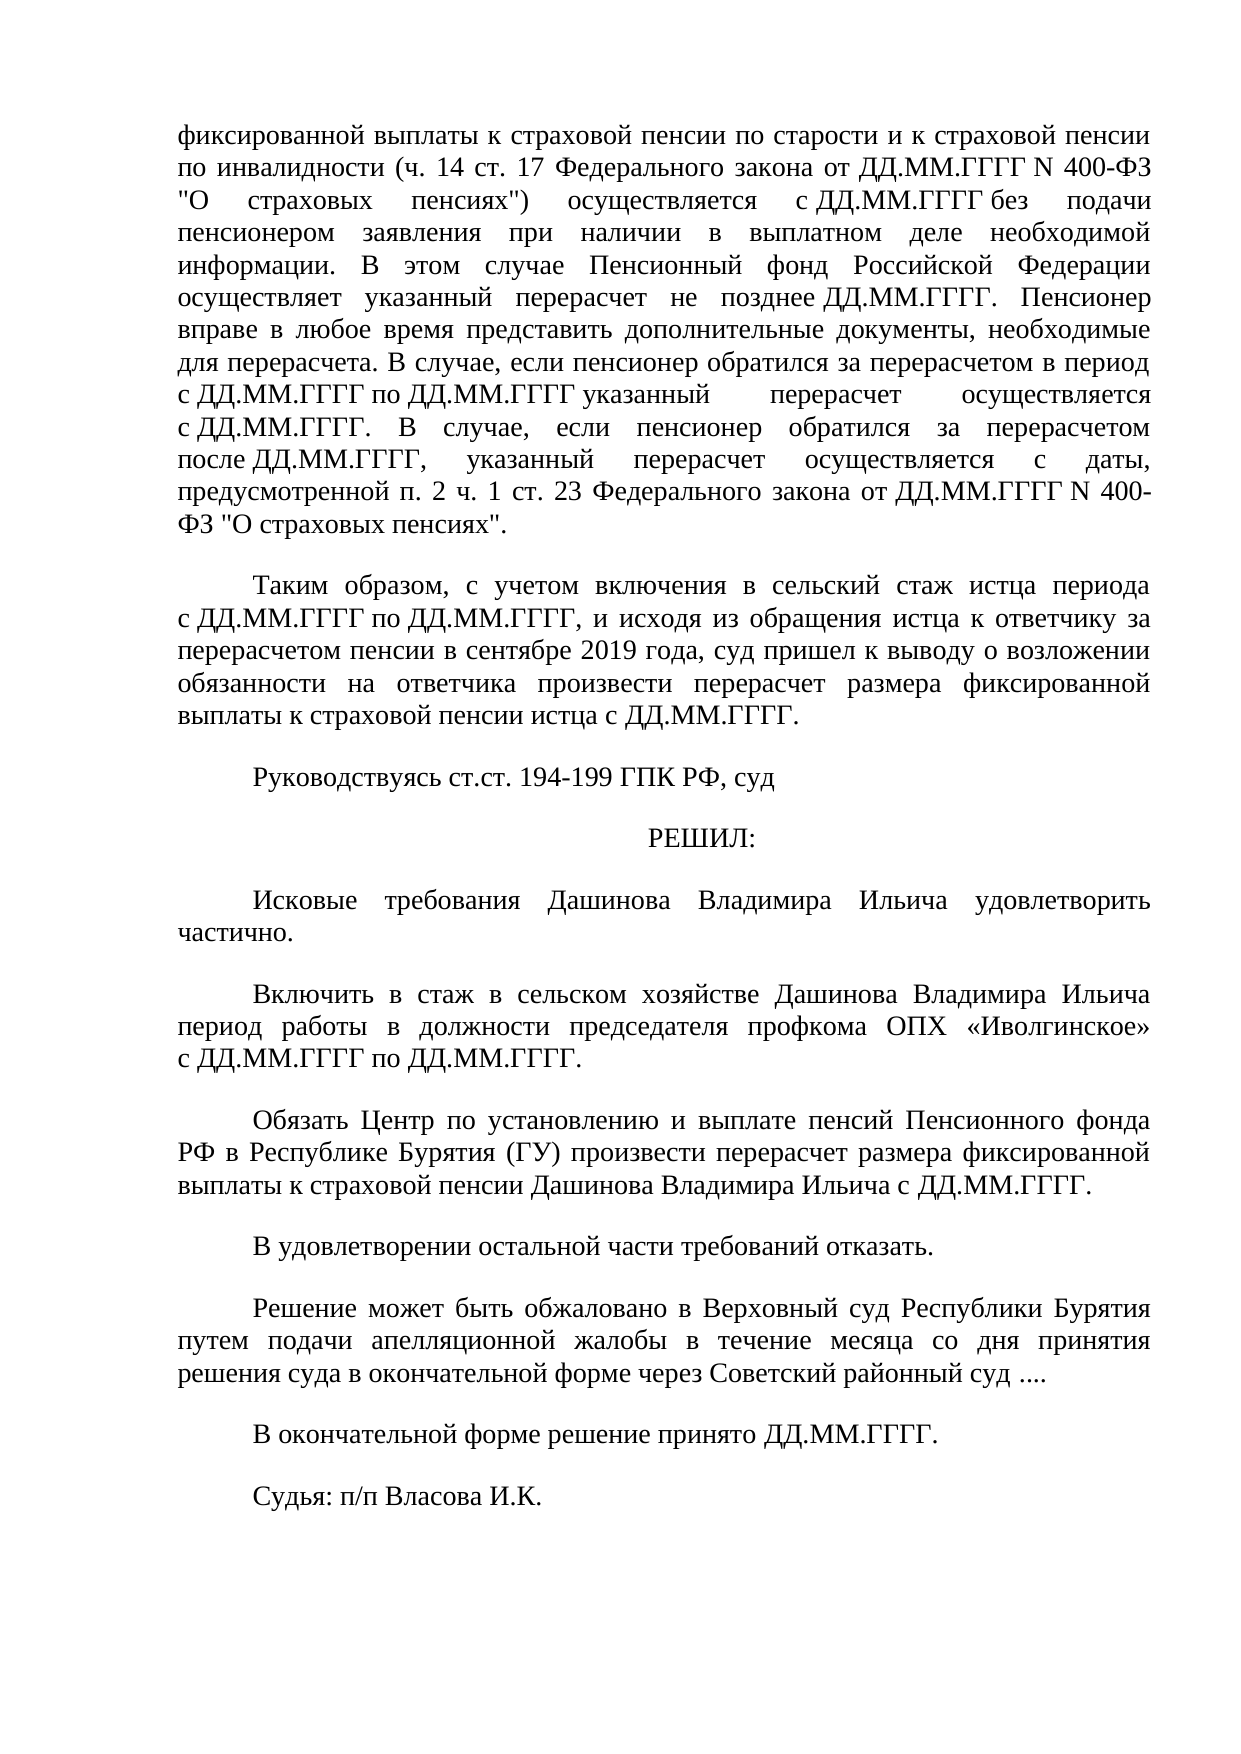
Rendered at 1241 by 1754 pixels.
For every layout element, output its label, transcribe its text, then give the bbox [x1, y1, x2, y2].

text РЕШИЛ: [177, 821, 1152, 853]
text Таким образом, с учетом включения в сельский стаж истца периода с ДД.ММ.ГГГГ по ДД.ММ.ГГГГ, и исходя из обращения истца к ответчику за перерасчетом пенсии в сентябре 2019 года, суд пришел к выводу о возложении обязанности на ответчика произвести перерасчет размера фиксированной выплаты к страховой пенсии истца с ДД.ММ.ГГГГ. [177, 568, 1152, 730]
text Судья: п/п Власова И.К. [177, 1479, 1152, 1511]
text В удовлетворении остальной части требований отказать. [177, 1229, 1152, 1262]
text Руководствуясь ст.ст. 194-199 ГПК РФ, суд [177, 759, 1152, 792]
text Обязать Центр по установлению и выплате пенсий Пенсионного фонда РФ в Республике Бурятия (ГУ) произвести перерасчет размера фиксированной выплаты к страховой пенсии Дашинова Владимира Ильича с ДД.ММ.ГГГГ. [177, 1103, 1152, 1200]
text Включить в стаж в сельском хозяйстве Дашинова Владимира Ильича период работы в должности председателя профкома ОПХ «Иволгинское» с ДД.ММ.ГГГГ по ДД.ММ.ГГГГ. [177, 977, 1152, 1074]
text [177, 118, 1152, 539]
text В окончательной форме решение принято ДД.ММ.ГГГГ. [177, 1417, 1152, 1450]
text Исковые требования Дашинова Владимира Ильича удовлетворить частично. [177, 883, 1152, 947]
text Решение может быть обжаловано в Верховный суд Республики Бурятия путем подачи апелляционной жалобы в течение месяца со дня принятия решения суда в окончательной форме через Советский районный суд .... [177, 1291, 1152, 1388]
